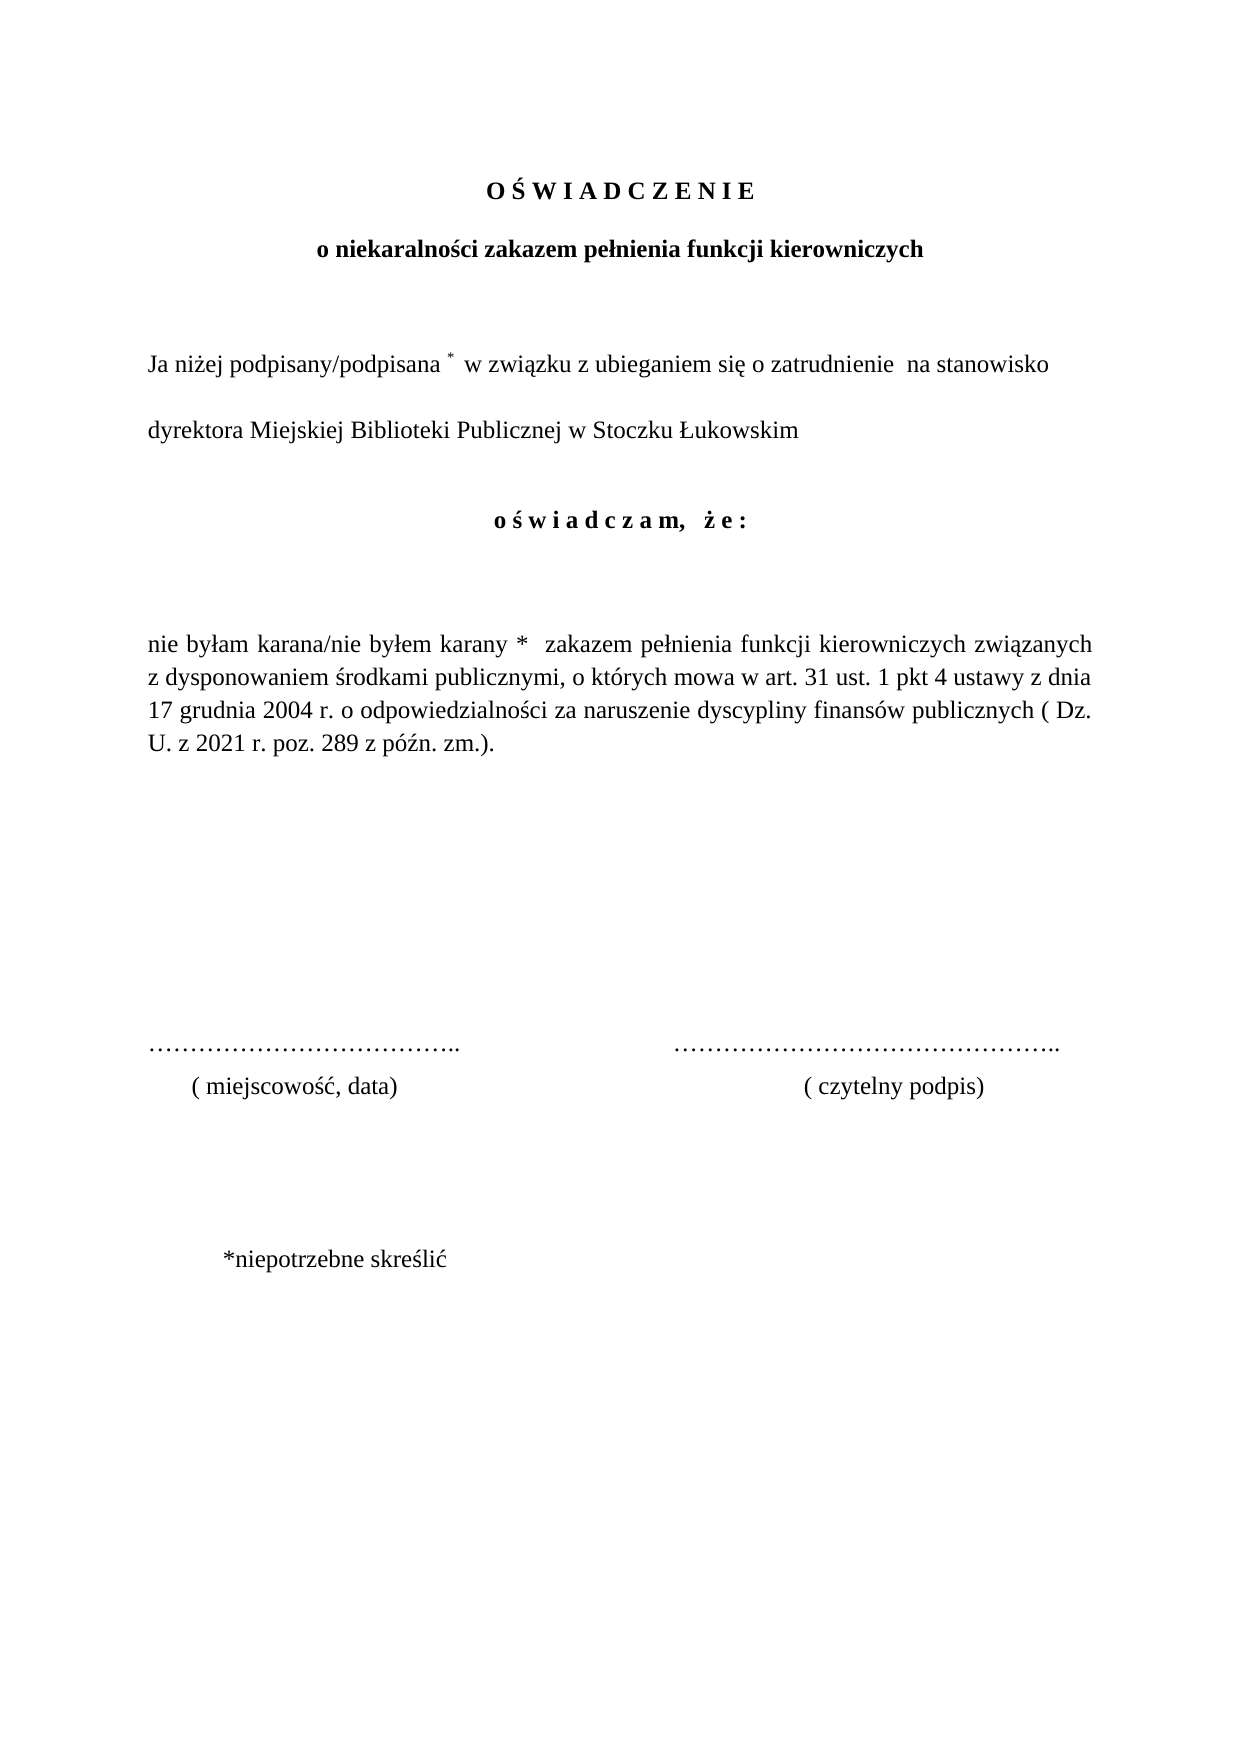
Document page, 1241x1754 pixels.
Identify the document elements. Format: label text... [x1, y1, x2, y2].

text o niekaralności zakazem pełnienia funkcji kierowniczych [148, 234, 1093, 263]
text ……………………………….. ……………………………………….. [148, 1028, 1093, 1057]
text nie byłam karana/nie byłem karany * zakazem pełnienia funkcji kierowniczych związanych z dysponowaniem środkami publicznymi, o których mowa w art. 31 ust. 1 pkt 4 ustawy z dnia 17 grudnia 2004 r. o odpowiedzialności za naruszenie dyscypliny finansów publicznych ( Dz. U. z 2021 r. poz. 289 z późn. zm.). [148, 629, 1093, 757]
text ( miejscowość, data) ( czytelny podpis) [148, 1071, 1093, 1100]
text O Ś W I A D C Z E N I E [148, 176, 1093, 205]
text o ś w i a d c z a m, ż e : [148, 505, 1093, 534]
list *niepotrzebne skreślić [223, 1244, 1093, 1273]
text dyrektora Miejskiej Biblioteki Publicznej w Stoczku Łukowskim [148, 415, 1093, 444]
text Ja niżej podpisany/podpisana * w związku z ubieganiem się o zatrudnienie na stanowisko [148, 349, 1093, 378]
